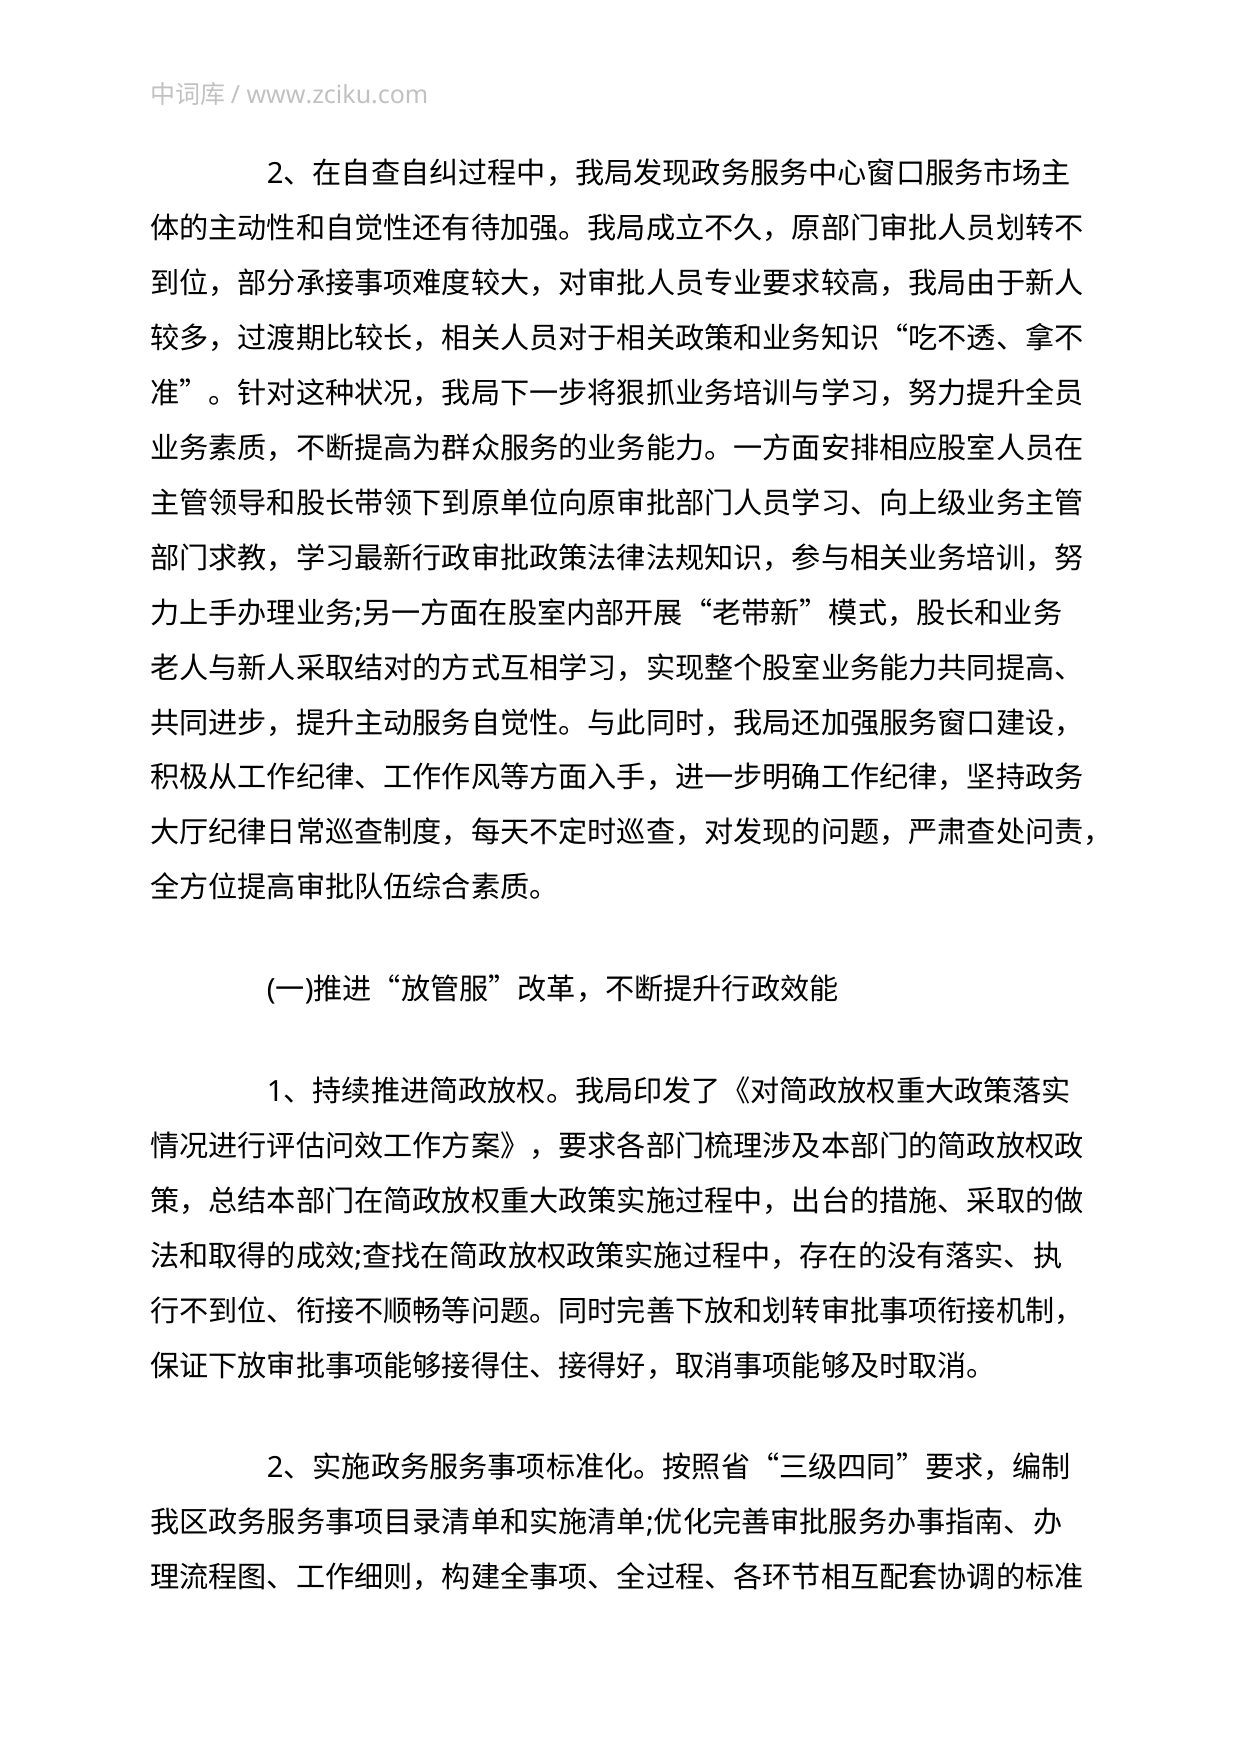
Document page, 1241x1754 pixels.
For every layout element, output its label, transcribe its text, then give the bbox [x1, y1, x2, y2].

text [150, 1444, 1090, 1596]
text 2、在自查自纠过程中，我局发现政务服务中心窗口服务市场主体的主动性和自觉性还有待加强。我局成立不久，原部门审批人员划转不到位，部分承接事项难度较大，对审批人员专业要求较高，我局由于新人较多，过渡期比较长，相关人员对于相关政策和业务知识“吃不透、拿不准”。针对这种状况，我局下一步将狠抓业务培训与学习，努力提升全员业务素质，不断提高为群众服务的业务能力。一方面安排相应股室人员在主管领导和股长带领下到原单位向原审批部门人员学习、向上级业务主管部门求教，学习最新行政审批政策法律法规知识，参与相关业务培训，努力上手办理业务;另一方面在股室内部开展“老带新”模式，股长和业务老人与新人采取结对的方式互相学习，实现整个股室业务能力共同提高、共同进步，提升主动服务自觉性。与此同时，我局还加强服务窗口建设，积极从工作纪律、工作作风等方面入手，进一步明确工作纪律，坚持政务大厅纪律日常巡查制度，每天不定时巡查，对发现的问题，严肃查处问责，全方位提高审批队伍综合素质。 [150, 150, 1090, 906]
text (一)推进“放管服”改革，不断提升行政效能 [150, 966, 1090, 1008]
text 1、持续推进简政放权。我局印发了《对简政放权重大政策落实情况进行评估问效工作方案》，要求各部门梳理涉及本部门的简政放权政策，总结本部门在简政放权重大政策实施过程中，出台的措施、采取的做法和取得的成效;查找在简政放权政策实施过程中，存在的没有落实、执行不到位、衔接不顺畅等问题。同时完善下放和划转审批事项衔接机制，保证下放审批事项能够接得住、接得好，取消事项能够及时取消。 [150, 1068, 1090, 1384]
